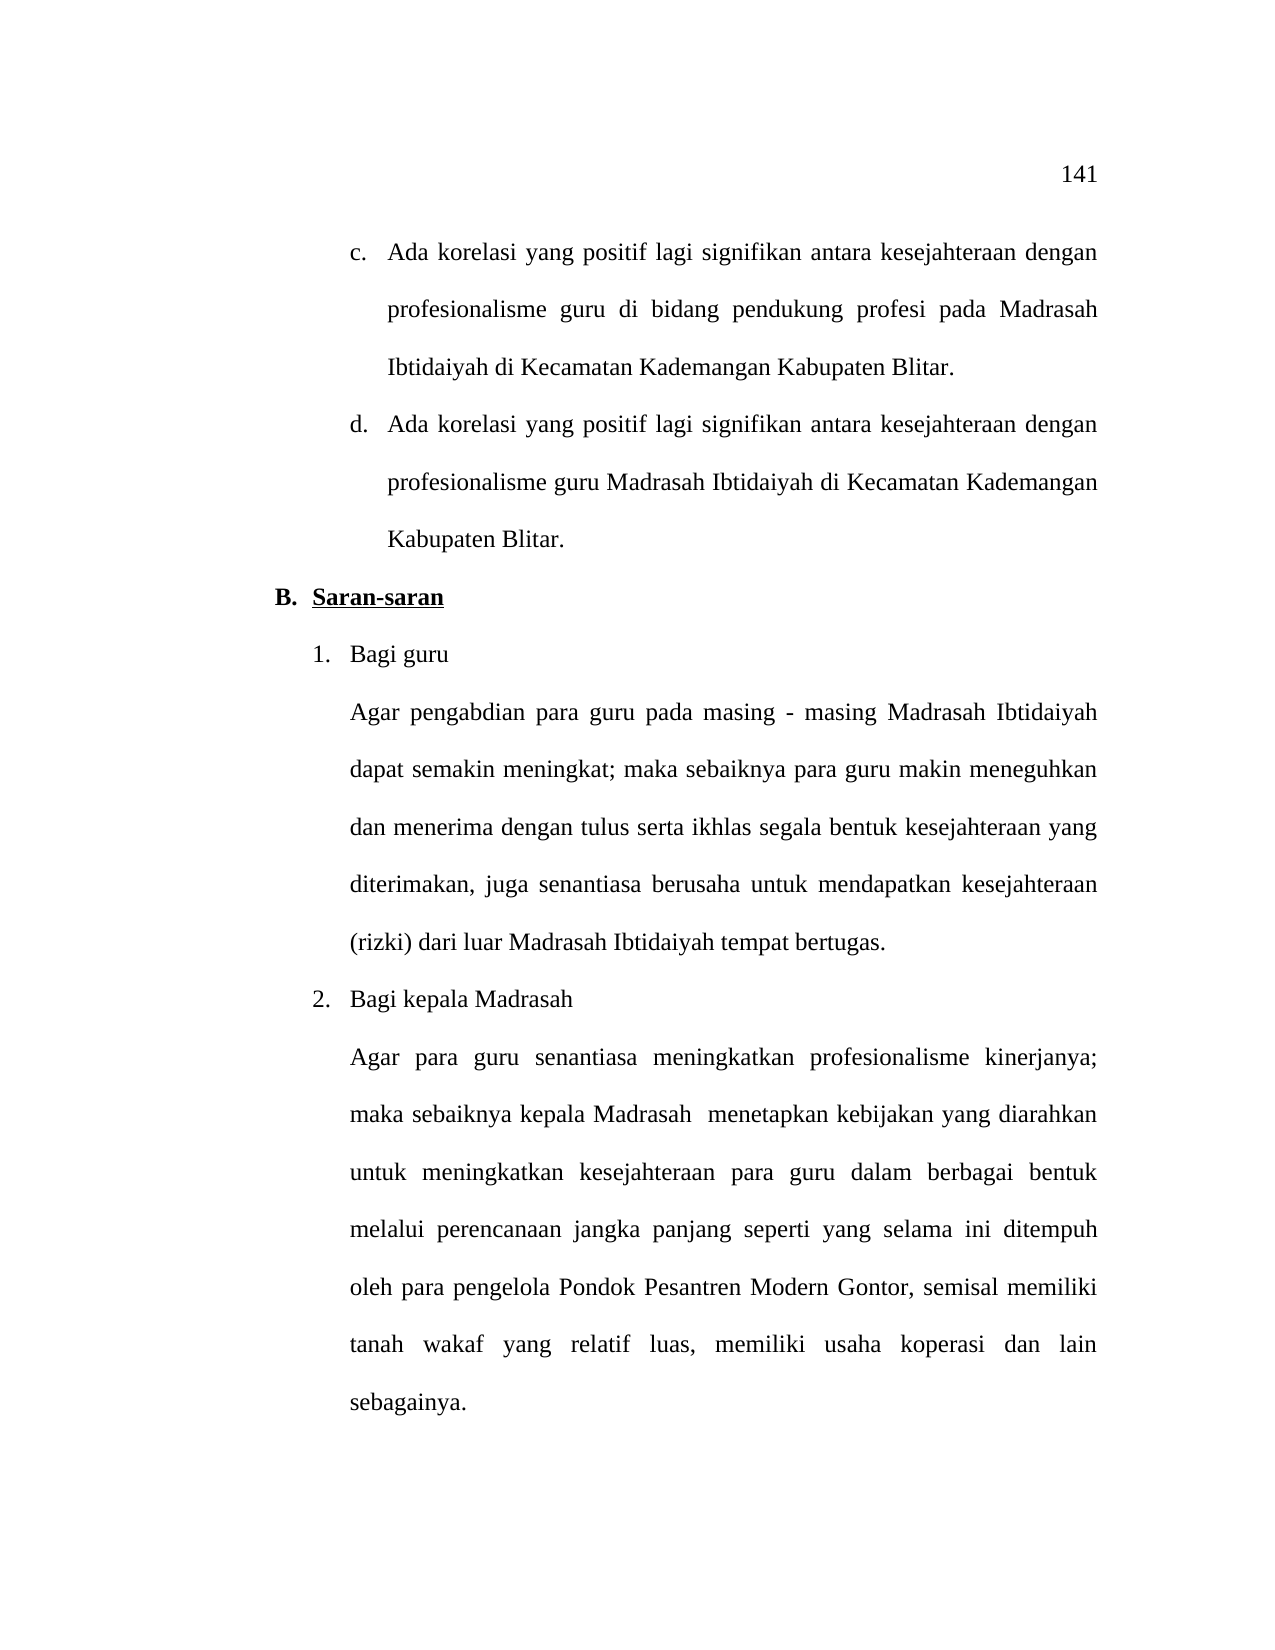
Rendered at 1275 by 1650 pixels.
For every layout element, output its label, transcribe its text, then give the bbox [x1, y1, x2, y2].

list Agar para guru senantiasa meningkatkan profesionalisme kinerjanya; maka sebaiknya kepala Madrasah menetapkan kebijakan yang diarahkan untuk meningkatkan kesejahteraan para guru dalam berbagai bentuk melalui perencanaan jangka panjang seperti yang selama ini ditempuh oleh para pengelola Pondok Pesantren Modern Gontor, semisal memiliki tanah wakaf yang relatif luas, memiliki usaha koperasi dan lain sebagainya. [349, 1042, 1098, 1416]
list Bagi guru [312, 639, 1098, 668]
list Agar pengabdian para guru pada masing - masing Madrasah Ibtidaiyah dapat semakin meningkat; maka sebaiknya para guru makin meneguhkan dan menerima dengan tulus serta ikhlas segala bentuk kesejahteraan yang diterimakan, juga senantiasa berusaha untuk mendapatkan kesejahteraan (rizki) dari luar Madrasah Ibtidaiyah tempat bertugas. [349, 697, 1098, 956]
list Ada korelasi yang positif lagi signifikan antara kesejahteraan dengan profesionalisme guru di bidang pendukung profesi pada Madrasah Ibtidaiyah di Kecamatan Kademangan Kabupaten Blitar. [349, 237, 1098, 381]
list Saran-saran [274, 582, 1098, 611]
list Ada korelasi yang positif lagi signifikan antara kesejahteraan dengan profesionalisme guru Madrasah Ibtidaiyah di Kecamatan Kademangan Kabupaten Blitar. [349, 409, 1098, 553]
list Bagi kepala Madrasah [312, 984, 1098, 1013]
